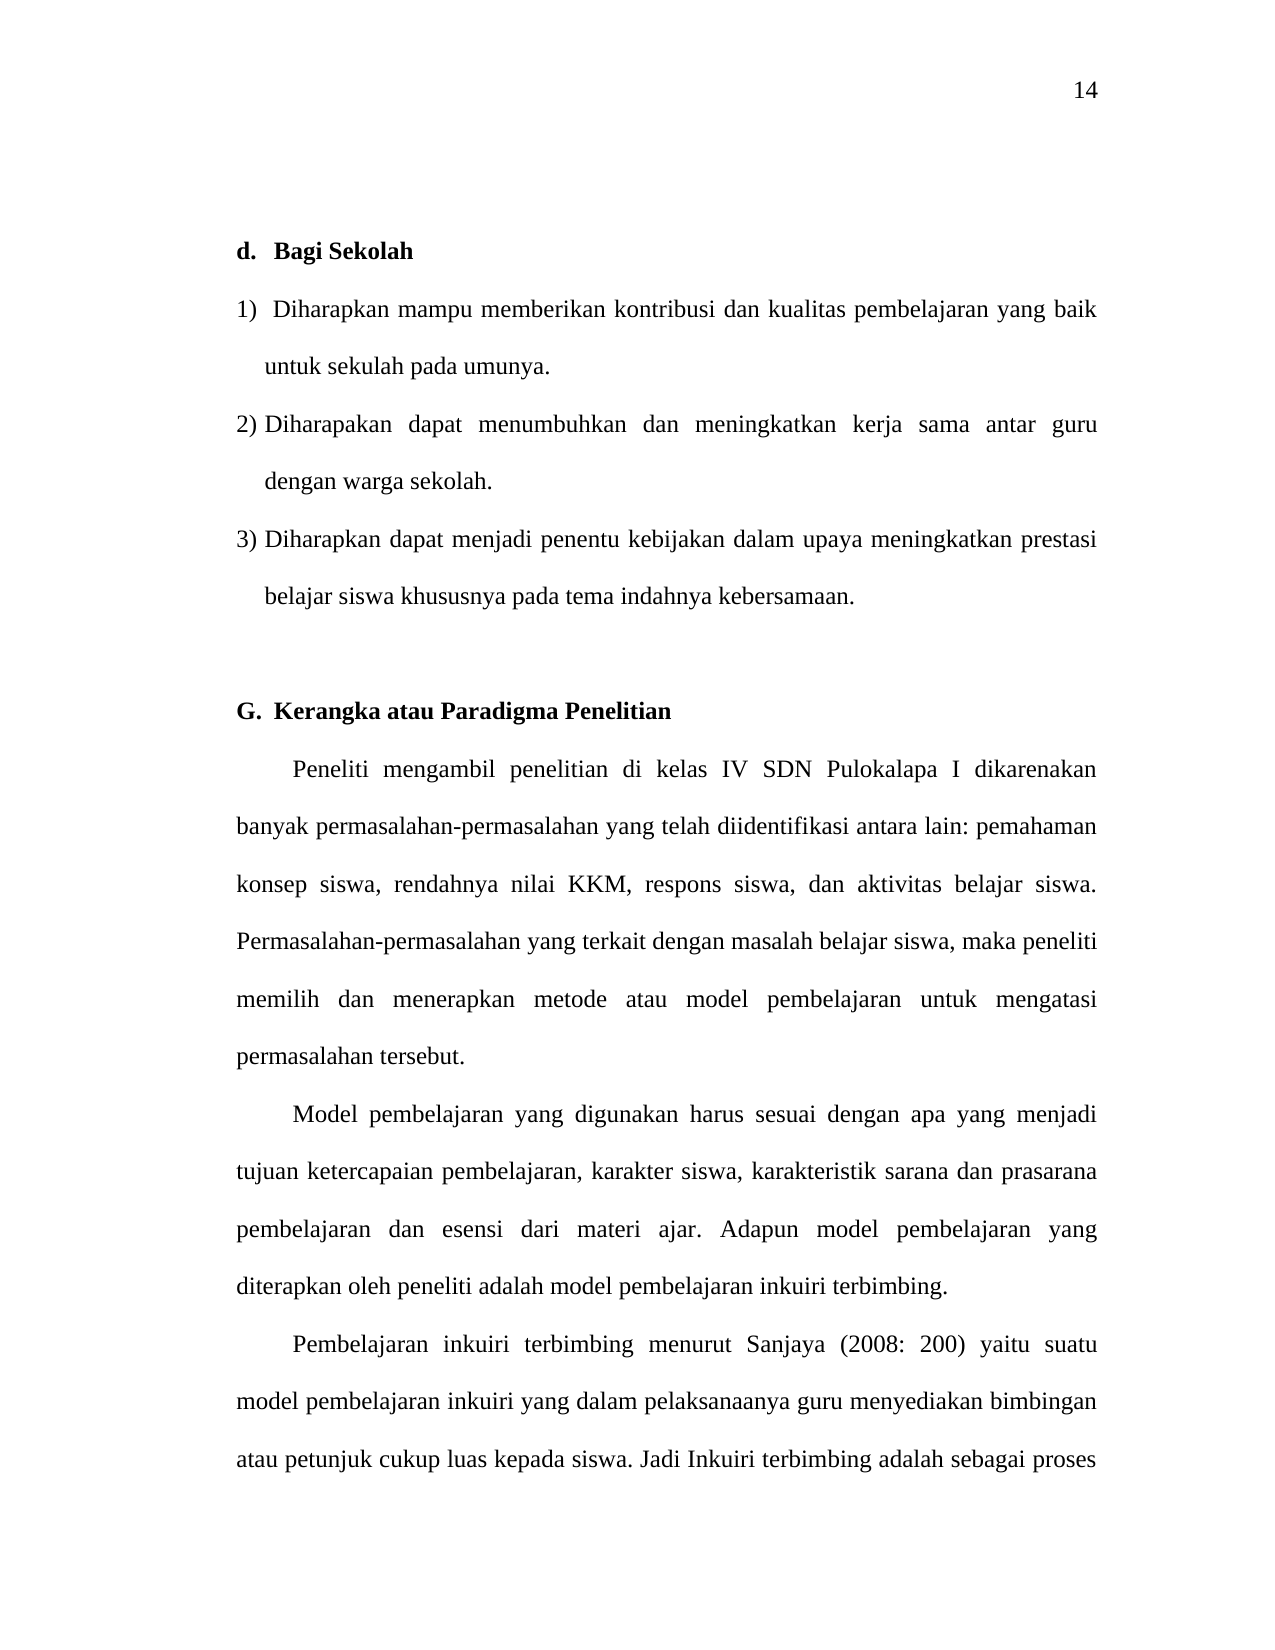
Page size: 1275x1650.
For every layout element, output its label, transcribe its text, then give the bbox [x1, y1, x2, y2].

list Diharapkan mampu memberikan kontribusi dan kualitas pembelajaran yang baik untuk sekulah pada umunya. [236, 294, 1098, 380]
list Bagi Sekolah [236, 236, 1098, 265]
list Kerangka atau Paradigma Penelitian [236, 696, 1098, 725]
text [236, 1329, 1098, 1472]
list Diharapkan dapat menjadi penentu kebijakan dalam upaya meningkatkan prestasi belajar siswa khususnya pada tema indahnya kebersamaan. [236, 524, 1098, 610]
list Diharapakan dapat menumbuhkan dan meningkatkan kerja sama antar guru dengan warga sekolah. [236, 409, 1098, 495]
text Peneliti mengambil penelitian di kelas IV SDN Pulokalapa I dikarenakan banyak permasalahan-permasalahan yang telah diidentifikasi antara lain: pemahaman konsep siswa, rendahnya nilai KKM, respons siswa, dan aktivitas belajar siswa. Permasalahan-permasalahan yang terkait dengan masalah belajar siswa, maka peneliti memilih dan menerapkan metode atau model pembelajaran untuk mengatasi permasalahan tersebut. [236, 754, 1098, 1070]
text Model pembelajaran yang digunakan harus sesuai dengan apa yang menjadi tujuan ketercapaian pembelajaran, karakter siswa, karakteristik sarana dan prasarana pembelajaran dan esensi dari materi ajar. Adapun model pembelajaran yang diterapkan oleh peneliti adalah model pembelajaran inkuiri terbimbing. [236, 1099, 1098, 1300]
